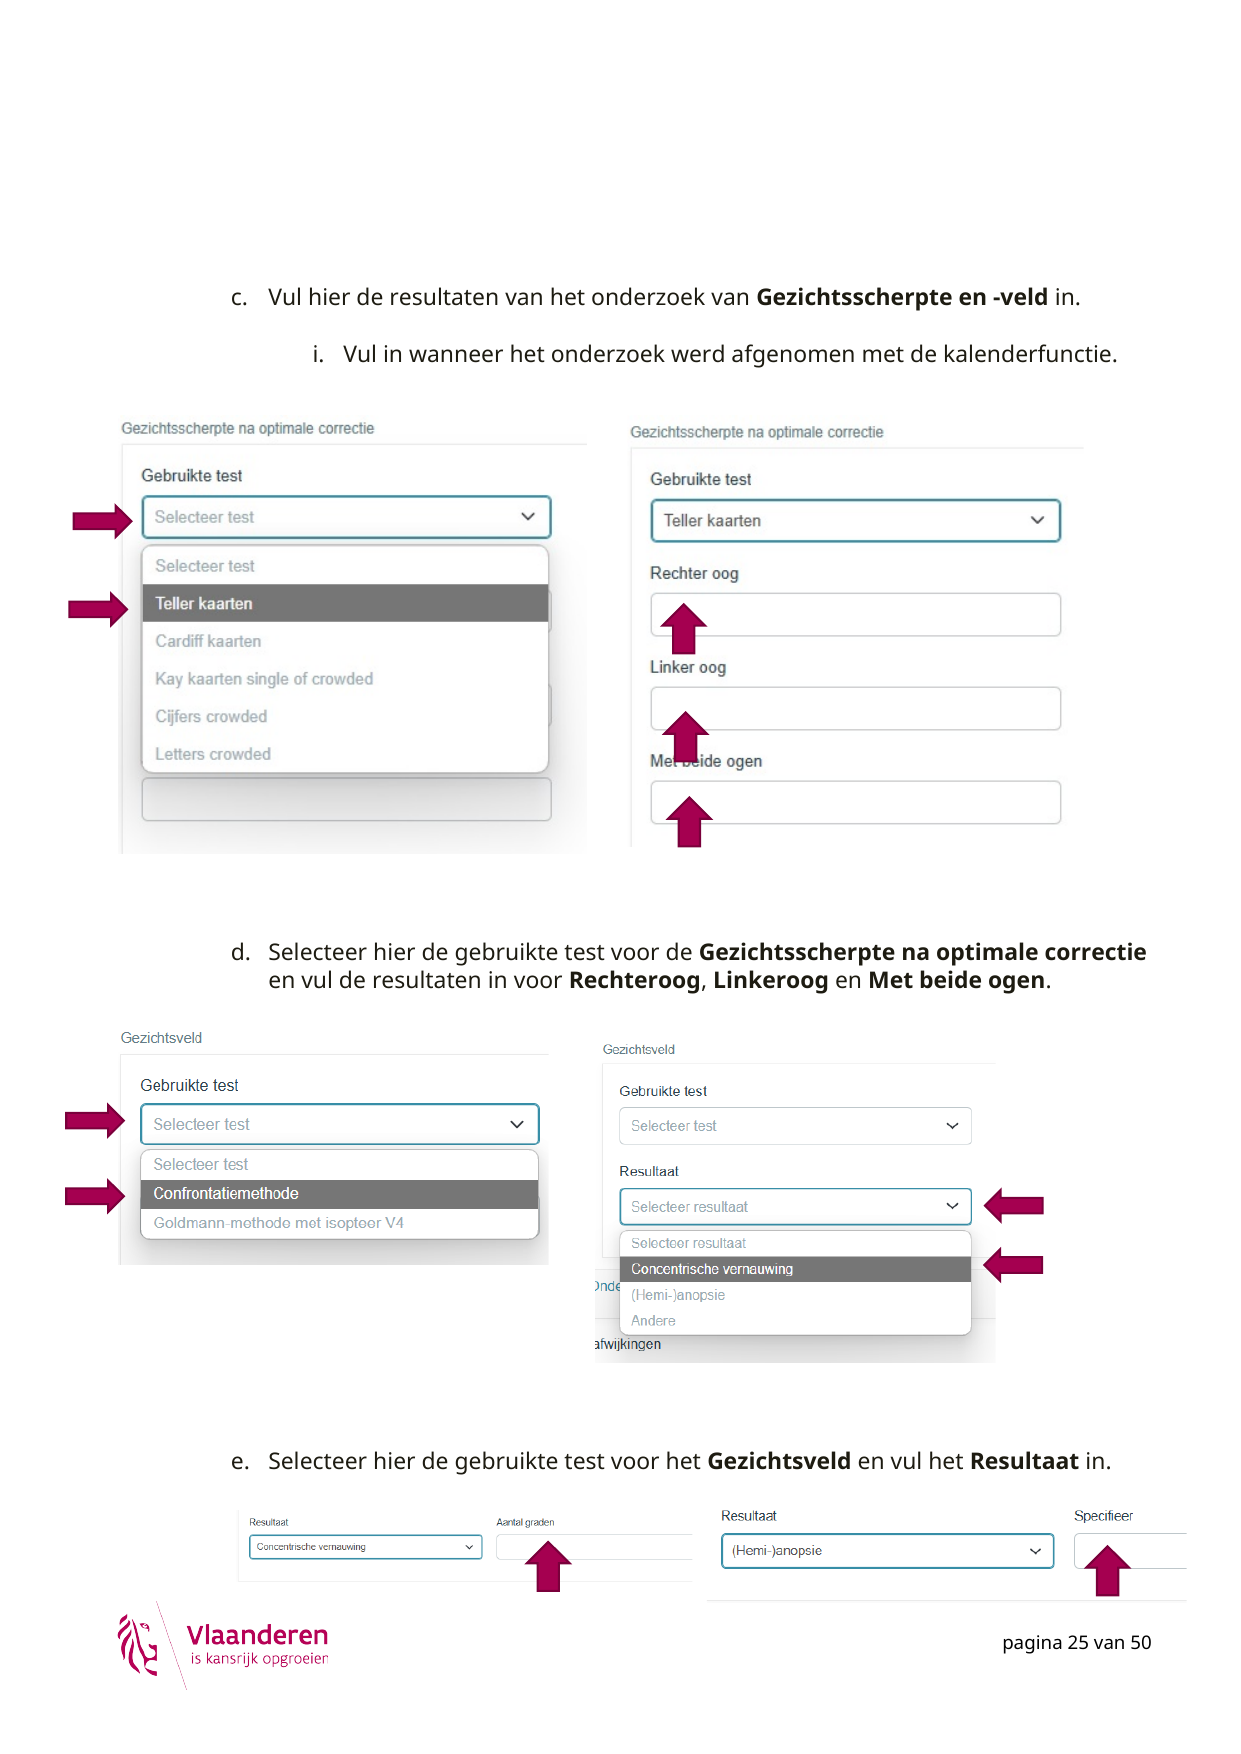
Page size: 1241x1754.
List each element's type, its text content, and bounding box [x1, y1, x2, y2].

list Vul hier de resultaten van het onderzoek van Gezichtsscherpte en -veld in. [231, 283, 1152, 311]
picture [595, 1032, 996, 1363]
list Selecteer hier de gebruikte test voor het Gezichtsveld en vul het Resultaat in. [231, 1447, 1152, 1475]
picture [118, 1022, 549, 1265]
picture [117, 1601, 328, 1690]
list Selecteer hier de gebruikte test voor de Gezichtsscherpte na optimale correctie en vul de resultaten in voor Rechteroog, Linkeroog en Met beide ogen. [231, 938, 1152, 994]
picture [235, 1510, 693, 1582]
list Vul in wanneer het onderzoek werd afgenomen met de kalenderfunctie. [324, 339, 1152, 368]
picture [706, 1501, 1187, 1603]
picture [118, 415, 587, 854]
picture [627, 415, 1084, 847]
